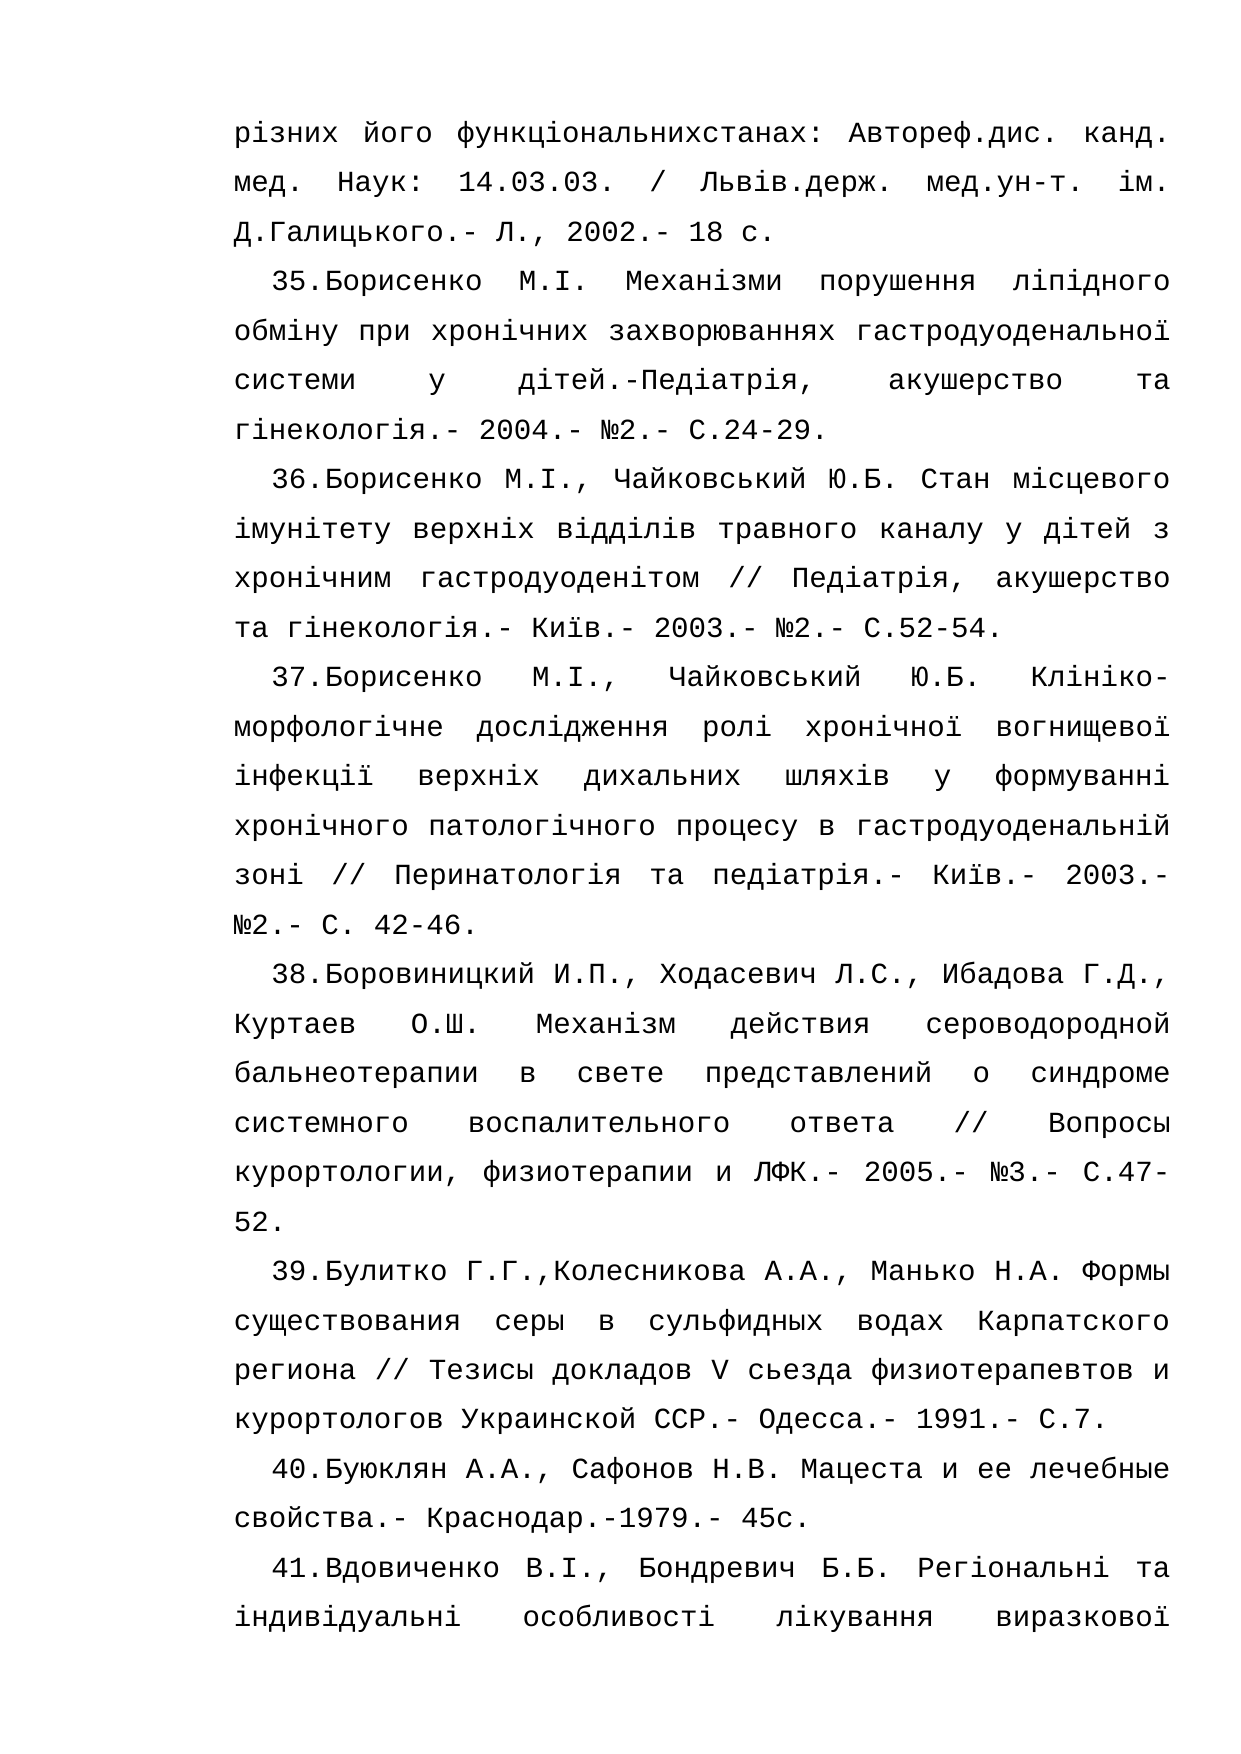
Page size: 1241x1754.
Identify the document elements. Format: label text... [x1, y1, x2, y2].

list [233, 1553, 1170, 1636]
list Булитко Г.Г.,Колесникова А.А., Манько Н.А. Формы существования серы в сульфидных водах Карпатского региона // Тезисы докладов V сьезда физиотерапевтов и курортологов Украинской ССР.- Одесса.- 1991.- С.7. [233, 1256, 1170, 1438]
list Боровиницкий И.П., Ходасевич Л.С., Ибадова Г.Д., Куртаев О.Ш. Механізм действия сероводородной бальнеотерапии в свете представлений о синдроме системного воспалительного ответа // Вопросы курортологии, физиотерапии и ЛФК.- 2005.- №3.- С.47-52. [233, 959, 1170, 1240]
list Борисенко М.І., Чайковський Ю.Б. Клініко-морфологічне дослідження ролі хронічної вогнищевої інфекції верхніх дихальних шляхів у формуванні хронічного патологічного процесу в гастродуоденальній зоні // Перинатологія та педіатрія.- Київ.- 2003.- №2.- С. 42-46. [233, 662, 1170, 943]
list Борисенко М.І. Механізми порушення ліпідного обміну при хронічних захворюваннях гастродуоденальної системи у дітей.-Педіатрія, акушерство та гінекологія.- 2004.- №2.- С.24-29. [233, 267, 1170, 448]
list Борисенко М.І., Чайковський Ю.Б. Стан місцевого імунітету верхніх відділів травного каналу у дітей з хронічним гастродуоденітом // Педіатрія, акушерство та гінекологія.- Київ.- 2003.- №2.- С.52-54. [233, 464, 1170, 646]
list Буюклян А.А., Сафонов Н.В. Мацеста и ее лечебные свойства.- Краснодар.-1979.- 45с. [233, 1454, 1170, 1537]
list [233, 118, 1170, 250]
